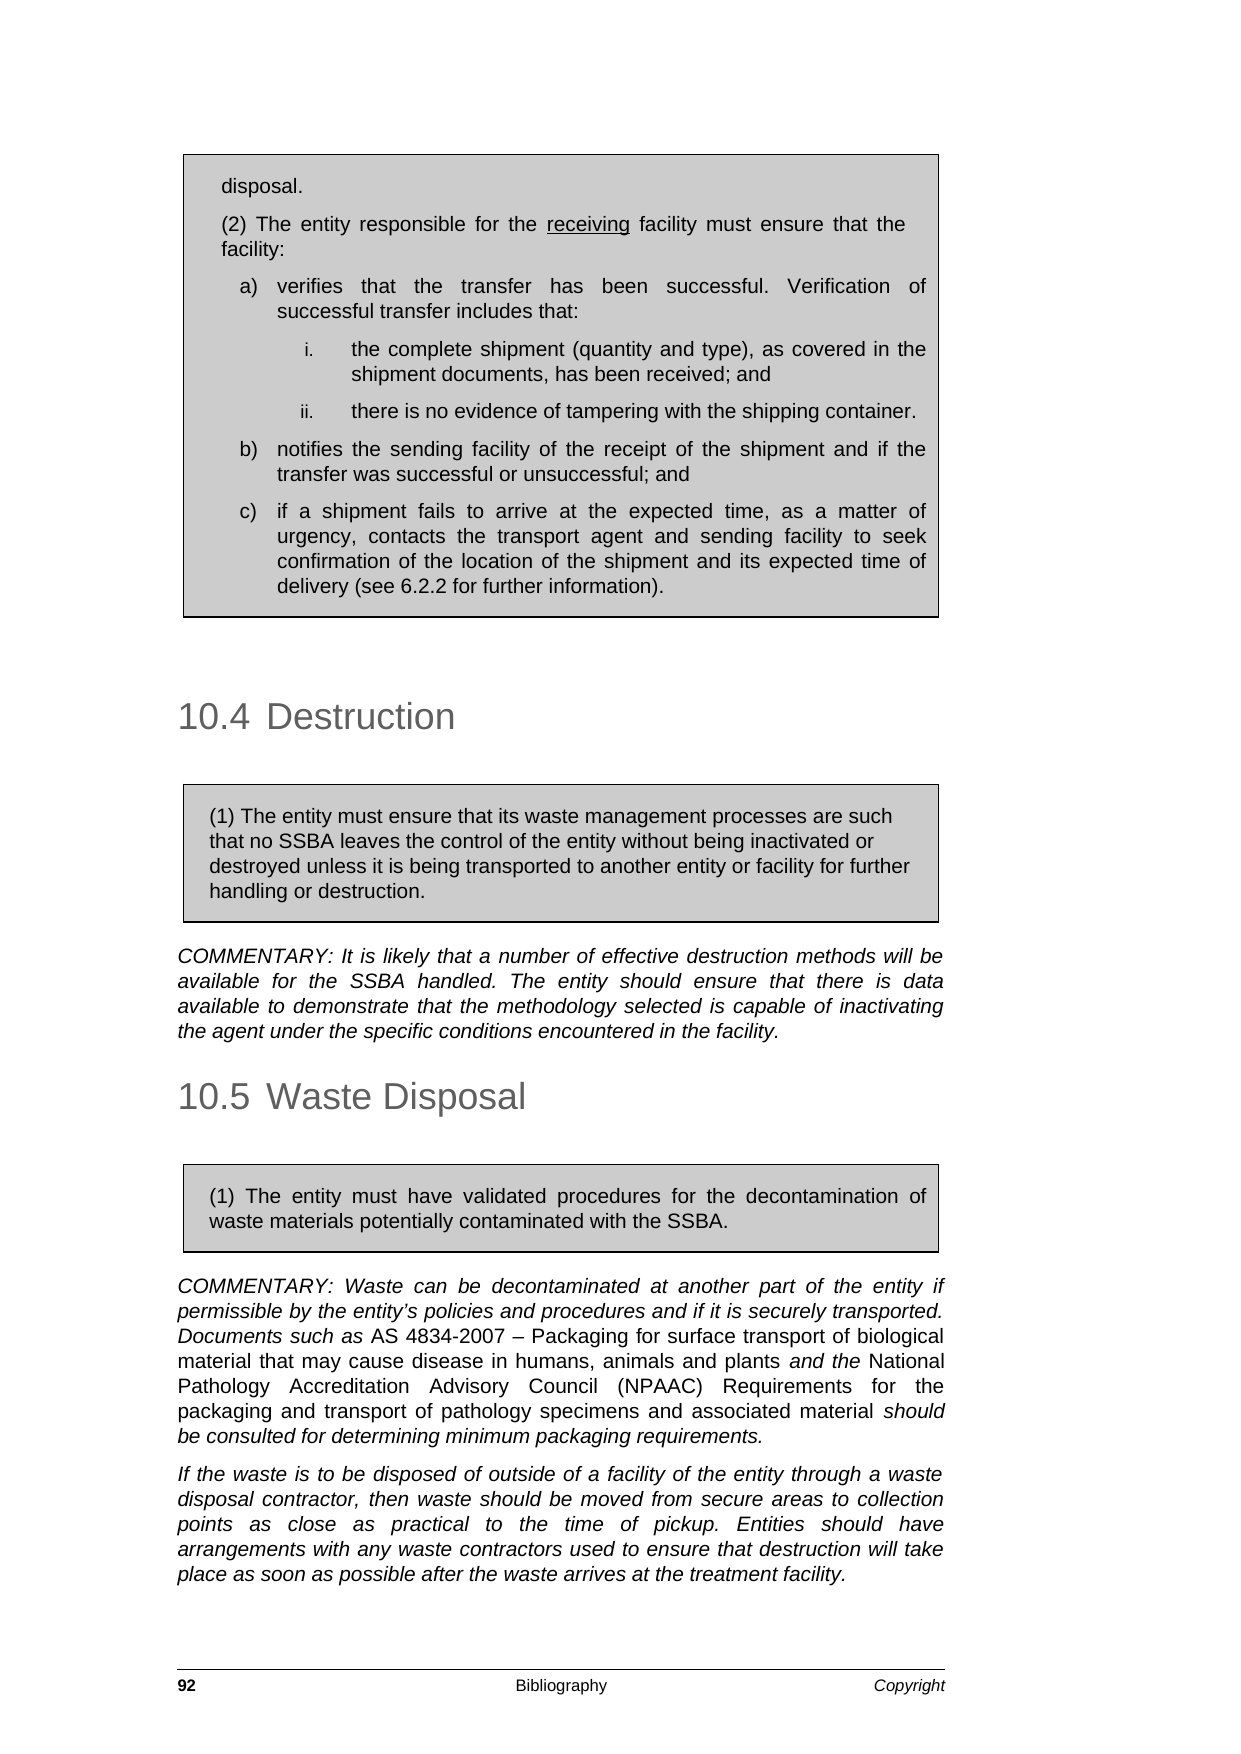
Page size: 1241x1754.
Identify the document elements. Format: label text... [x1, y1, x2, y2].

table_header (1) The entity must ensure that its waste management processes are such that no SSBA leaves the control of the entity without being inactivated or destroyed unless it is being transported to another entity or facility for further handling or destruction. [184, 785, 938, 921]
text COMMENTARY: It is likely that a number of effective destruction methods will be available for the SSBA handled. The entity should ensure that there is data available to demonstrate that the methodology selected is capable of inactivating the agent under the specific conditions encountered in the facility. [177, 943, 945, 1043]
list If the waste is to be disposed of outside of a facility of the entity through a waste disposal contractor, then waste should be moved from secure areas to collection points as close as practical to the time of pickup. Entities should have arrangements with any waste contractors used to ensure that destruction will take place as soon as possible after the waste arrives at the treatment facility. [177, 1461, 945, 1586]
subtitle Waste Disposal [177, 1074, 945, 1118]
table_header (1) The entity must have validated procedures for the decontamination of waste materials potentially contaminated with the SSBA. [184, 1165, 938, 1251]
text COMMENTARY: Waste can be decontaminated at another part of the entity if permissible by the entity’s policies and procedures and if it is securely transported. Documents such as AS 4834-2007 – Packaging for surface transport of biological material that may cause disease in humans, animals and plants and the National Pathology Accreditation Advisory Council (NPAAC) Requirements for the packaging and transport of pathology specimens and associated material should be consulted for determining minimum packaging requirements. [177, 1273, 945, 1448]
subtitle Destruction [177, 694, 945, 738]
